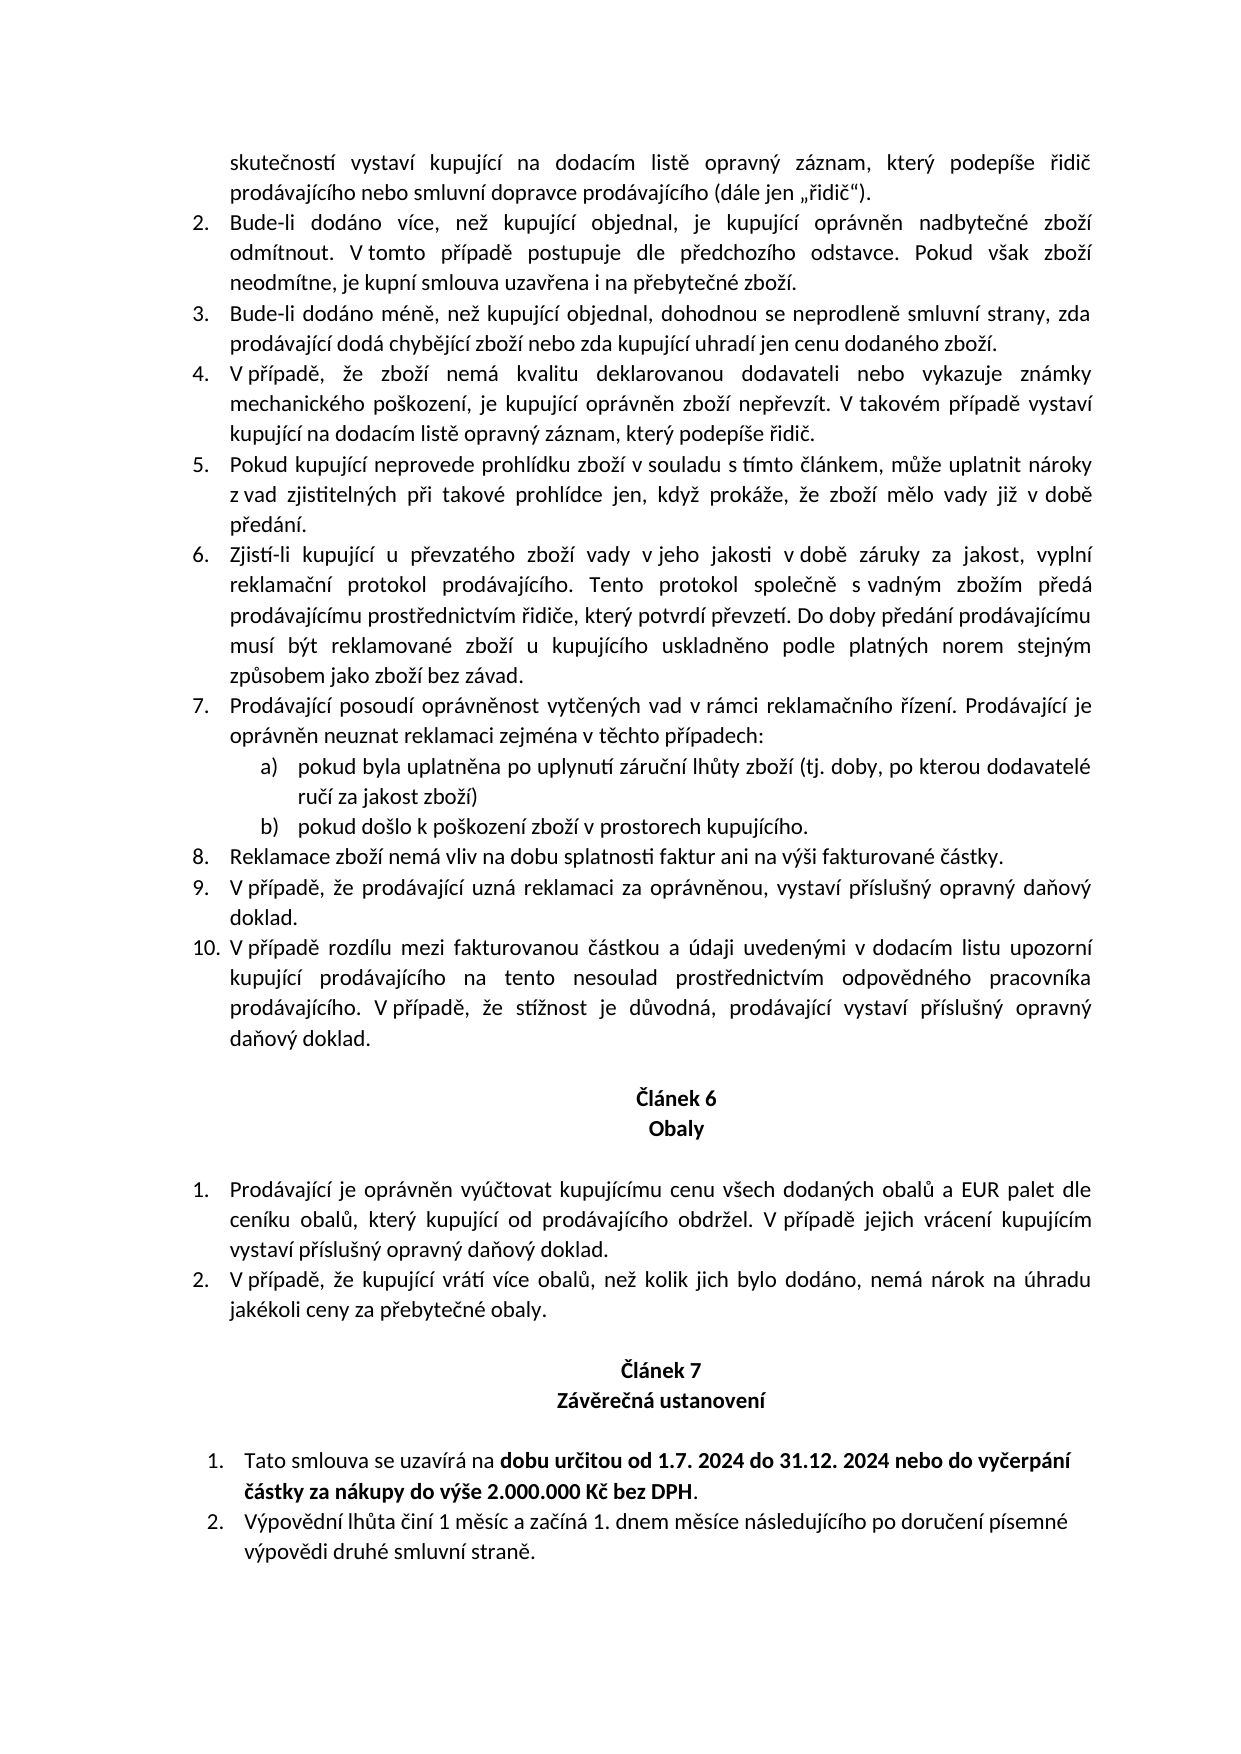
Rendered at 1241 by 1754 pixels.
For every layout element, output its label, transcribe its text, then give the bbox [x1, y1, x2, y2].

list Bude-li dodáno méně, než kupující objednal, dohodnou se neprodleně smluvní strany, zda prodávající dodá chybějící zboží nebo zda kupující uhradí jen cenu dodaného zboží. [192, 299, 1093, 357]
list Bude-li dodáno více, než kupující objednal, je kupující oprávněn nadbytečné zboží odmítnout. V tomto případě postupuje dle předchozího odstavce. Pokud však zboží neodmítne, je kupní smlouva uzavřena i na přebytečné zboží. [192, 208, 1093, 296]
list V případě, že zboží nemá kvalitu deklarovanou dodavateli nebo vykazuje známky mechanického poškození, je kupující oprávněn zboží nepřevzít. V takovém případě vystaví kupující na dodacím listě opravný záznam, který podepíše řidič. [192, 359, 1093, 447]
list Pokud kupující neprovede prohlídku zboží v souladu s tímto článkem, může uplatnit nároky z vad zjistitelných při takové prohlídce jen, když prokáže, že zboží mělo vady již v době předání. [192, 450, 1093, 538]
list Tato smlouva se uzavírá na dobu určitou od 1.7. 2024 do 31.12. 2024 nebo do vyčerpání částky za nákupy do výše 2.000.000 Kč bez DPH. [207, 1447, 1093, 1505]
list Článek 7 [229, 1356, 1093, 1384]
list Zjistí-li kupující u převzatého zboží vady v jeho jakosti v době záruky za jakost, vyplní reklamační protokol prodávajícího. Tento protokol společně s vadným zbožím předá prodávajícímu prostřednictvím řidiče, který potvrdí převzetí. Do doby předání prodávajícímu musí být reklamované zboží u kupujícího uskladněno podle platných norem stejným způsobem jako zboží bez závad. [192, 540, 1093, 689]
list Prodávající posoudí oprávněnost vytčených vad v rámci reklamačního řízení. Prodávající je oprávněn neuznat reklamaci zejména v těchto případech: [192, 691, 1093, 749]
list Reklamace zboží nemá vliv na dobu splatnosti faktur ani na výši fakturované částky. [192, 842, 1093, 870]
list Obaly [260, 1114, 1093, 1142]
list V případě rozdílu mezi fakturovanou částkou a údaji uvedenými v dodacím listu upozorní kupující prodávajícího na tento nesoulad prostřednictvím odpovědného pracovníka prodávajícího. V případě, že stížnost je důvodná, prodávající vystaví příslušný opravný daňový doklad. [192, 933, 1093, 1052]
list pokud byla uplatněna po uplynutí záruční lhůty zboží (tj. doby, po kterou dodavatelé ručí za jakost zboží) [260, 752, 1093, 810]
list Prodávající je oprávněn vyúčtovat kupujícímu cenu všech dodaných obalů a EUR palet dle ceníku obalů, který kupující od prodávajícího obdržel. V případě jejich vrácení kupujícím vystaví příslušný opravný daňový doklad. [192, 1175, 1093, 1263]
list pokud došlo k poškození zboží v prostorech kupujícího. [260, 812, 1093, 840]
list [192, 148, 1093, 206]
list V případě, že kupující vrátí více obalů, než kolik jich bylo dodáno, nemá nárok na úhradu jakékoli ceny za přebytečné obaly. [192, 1265, 1093, 1323]
list Článek 6 [260, 1084, 1093, 1112]
list Závěrečná ustanovení [229, 1386, 1093, 1414]
list V případě, že prodávající uzná reklamaci za oprávněnou, vystaví příslušný opravný daňový doklad. [192, 873, 1093, 931]
list Výpovědní lhůta činí 1 měsíc a začíná 1. dnem měsíce následujícího po doručení písemné výpovědi druhé smluvní straně. [207, 1507, 1093, 1565]
